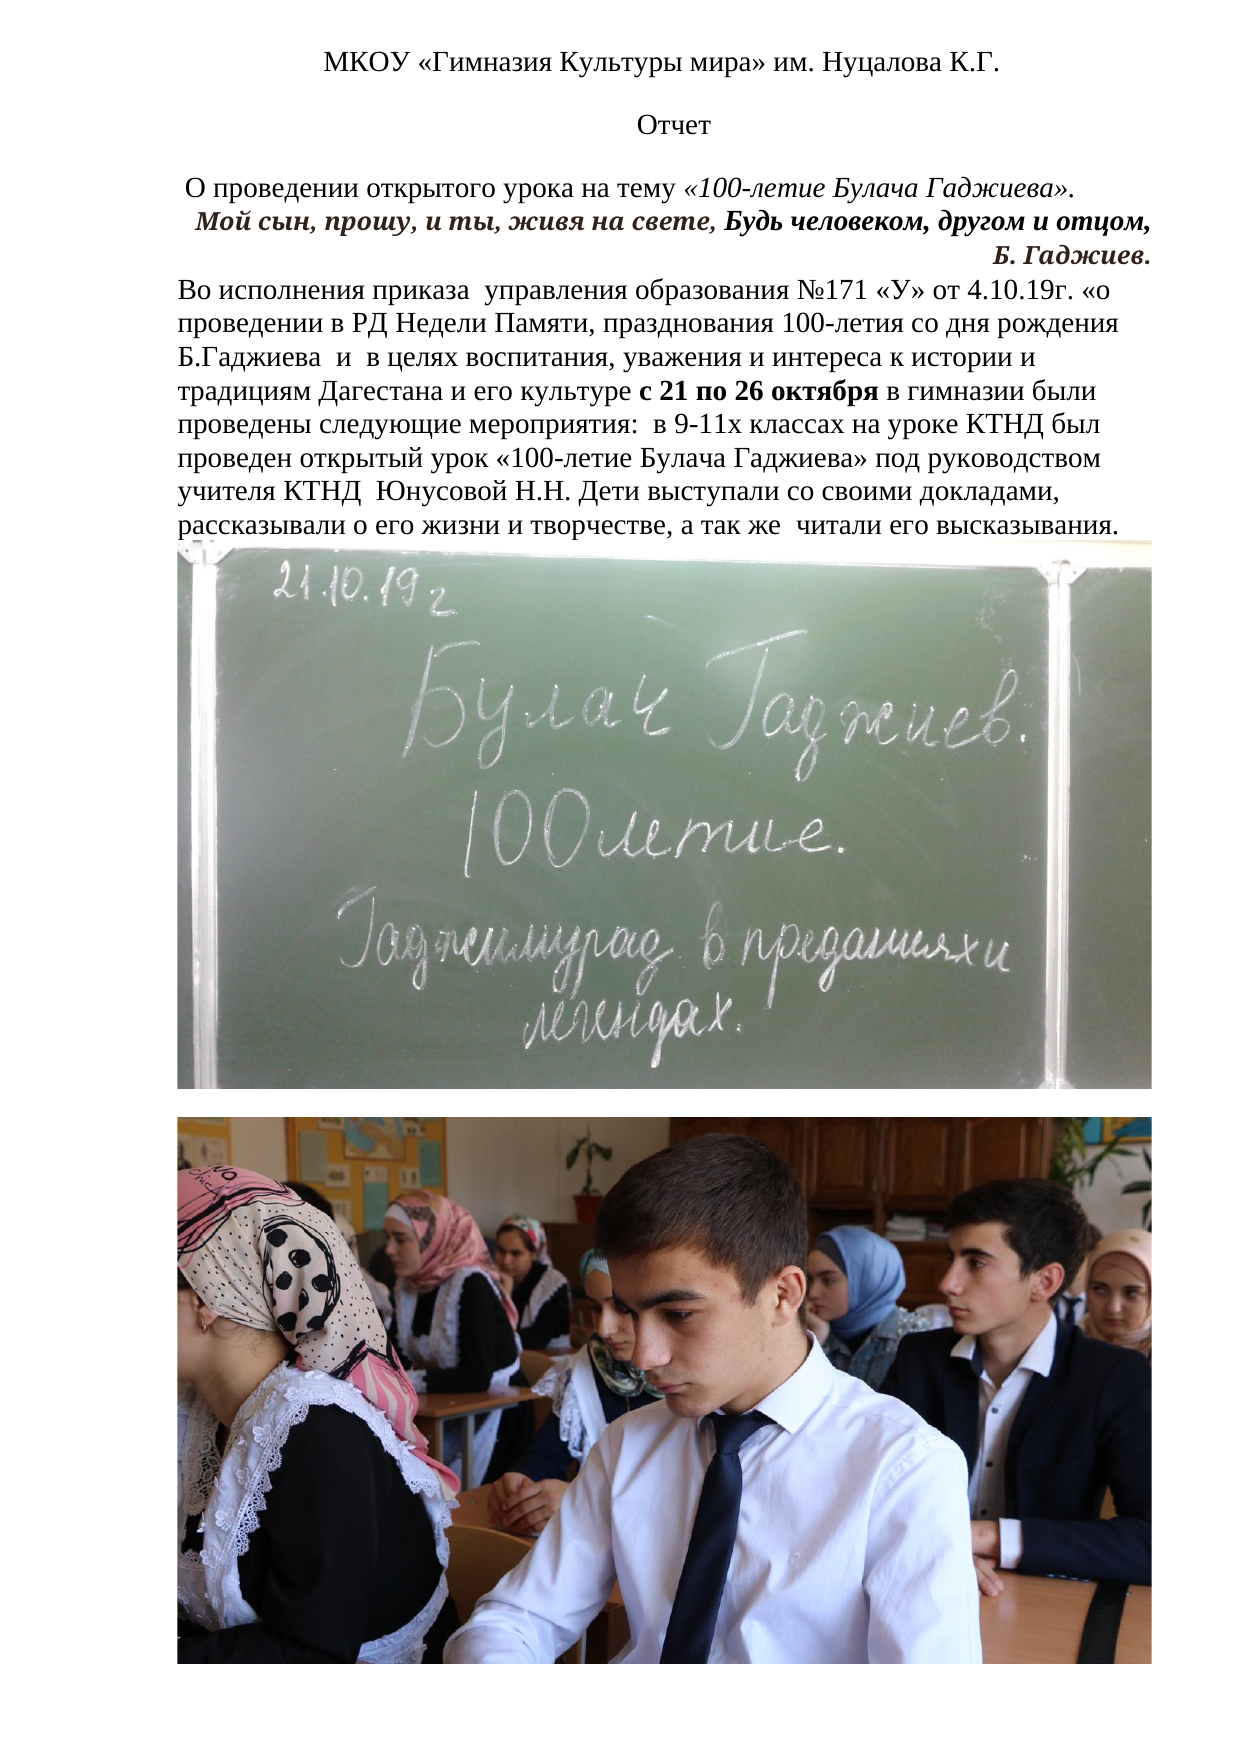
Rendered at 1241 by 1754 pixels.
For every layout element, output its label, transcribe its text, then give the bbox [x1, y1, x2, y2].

text Мой сын, прошу, и ты, живя на свете, Будь человеком, другом и отцом, [177, 203, 1152, 238]
text Б. Гаджиев. [177, 238, 1152, 272]
text МКОУ «Гимназия Культуры мира» им. Нуцалова К.Г. [177, 44, 1152, 78]
text Отчет [177, 107, 1152, 141]
text Во исполнения приказа управления образования №171 «У» от 4.10.19г. «о проведении в РД Недели Памяти, празднования 100-летия со дня рождения Б.Гаджиева и в целях воспитания, уважения и интереса к истории и традициям Дагестана и его культуре с 21 по 26 октября в гимназии были проведены следующие мероприятия: в 9-11х классах на уроке КТНД был проведен открытый урок «100-летие Булача Гаджиева» под руководством учителя КТНД Юнусовой Н.Н. Дети выступали со своими докладами, рассказывали о его жизни и творчестве, а так же читали его высказывания. [177, 272, 1152, 540]
picture [177, 1117, 1152, 1664]
picture [177, 540, 1152, 1089]
text О проведении открытого урока на тему «100-летие Булача Гаджиева». [177, 170, 1152, 203]
